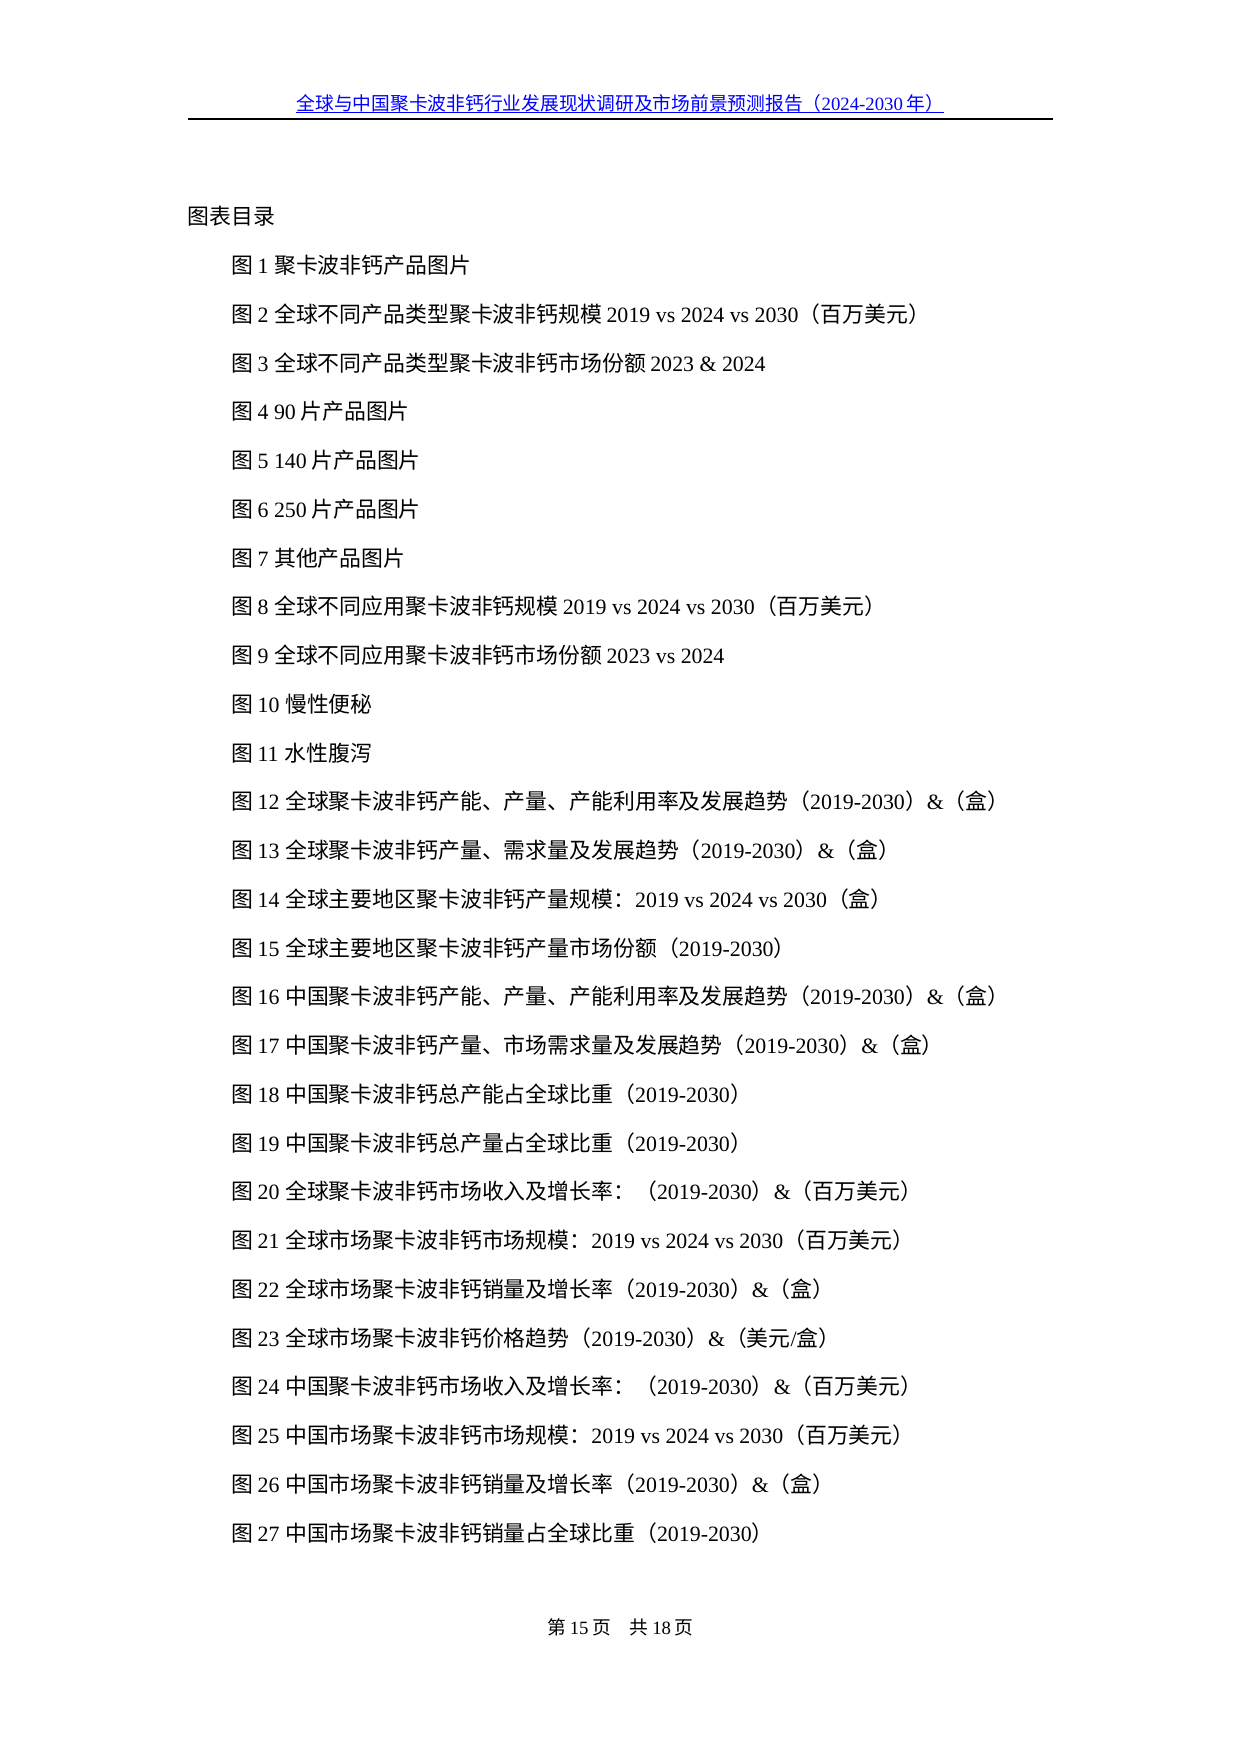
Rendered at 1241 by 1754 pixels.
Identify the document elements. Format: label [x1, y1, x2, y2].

text [187, 150, 1053, 1548]
